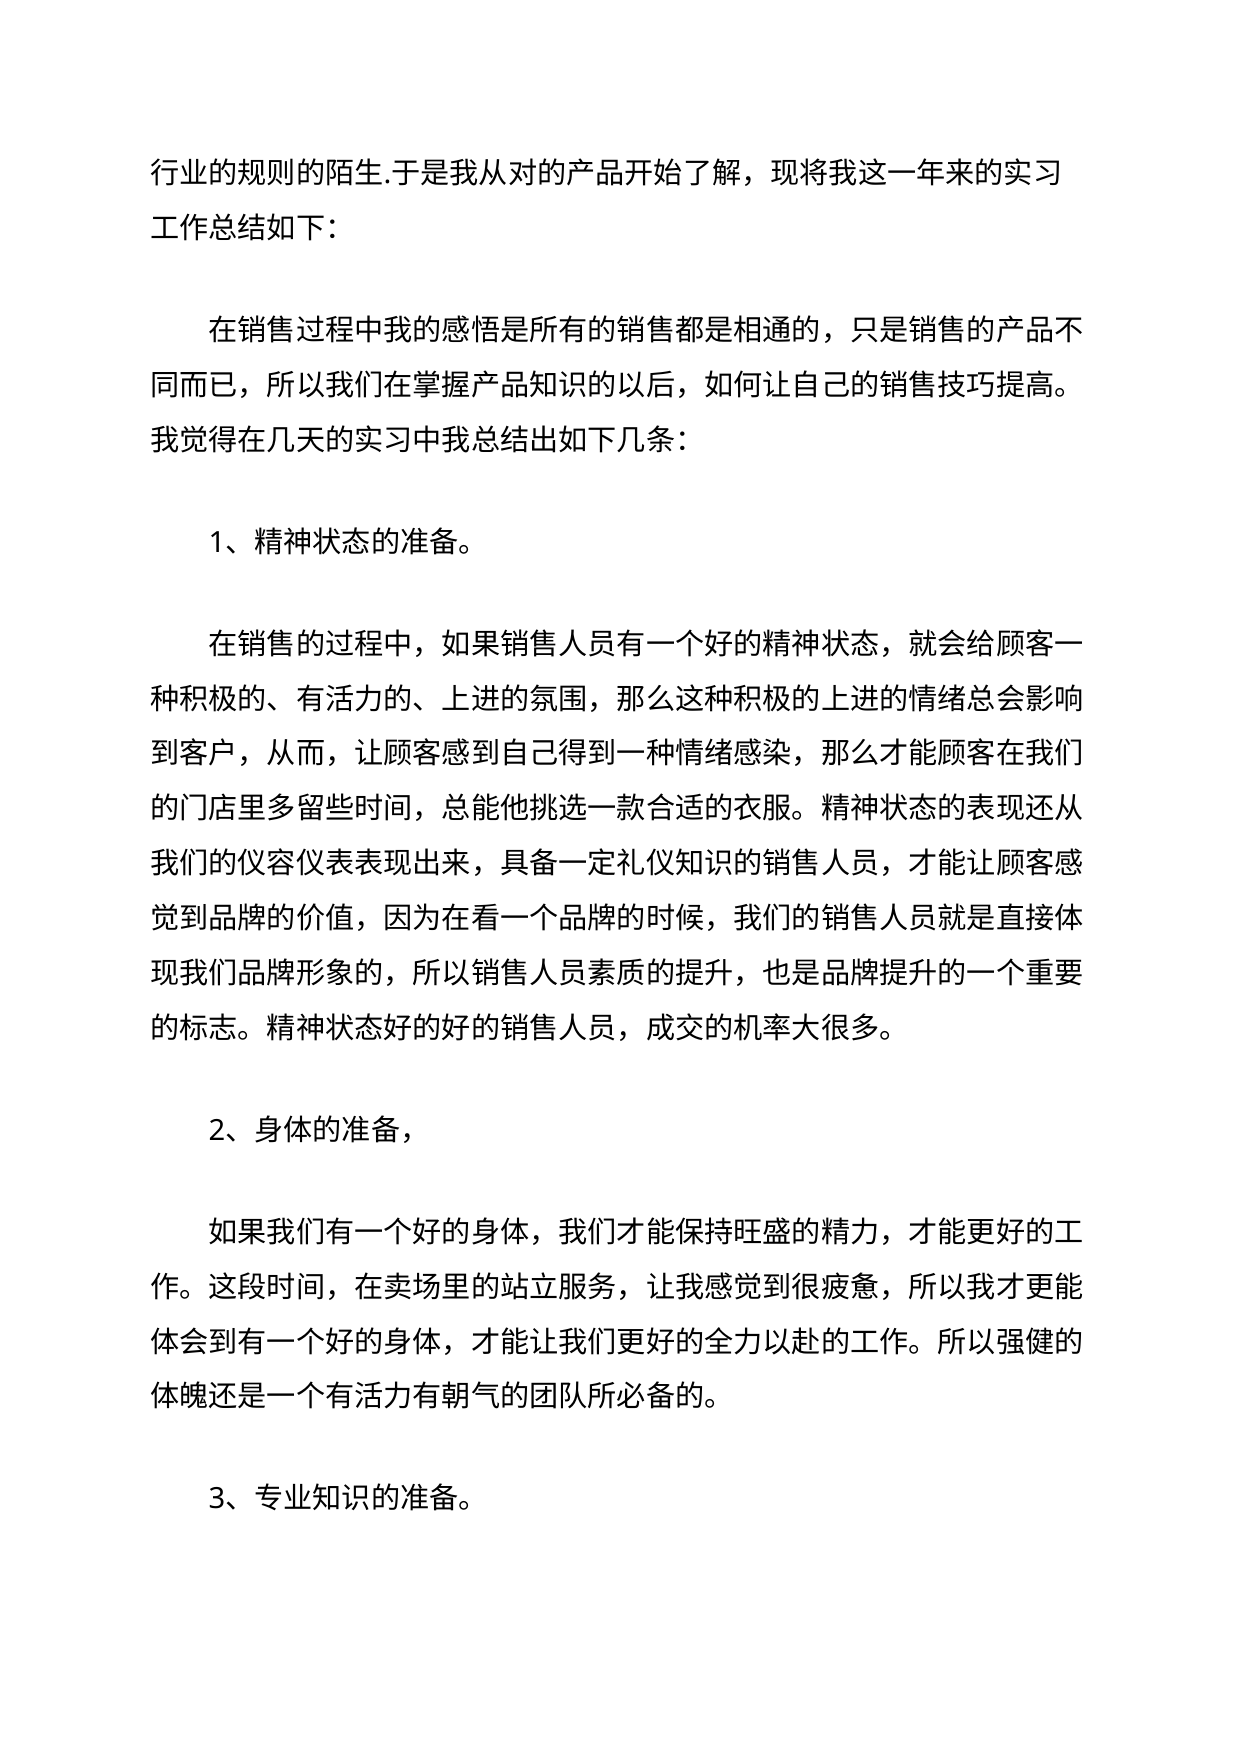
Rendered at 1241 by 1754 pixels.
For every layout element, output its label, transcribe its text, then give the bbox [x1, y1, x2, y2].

text 在销售过程中我的感悟是所有的销售都是相通的，只是销售的产品不同而已，所以我们在掌握产品知识的以后，如何让自己的销售技巧提高。我觉得在几天的实习中我总结出如下几条： [150, 307, 1090, 459]
text 1、精神状态的准备。 [150, 518, 1090, 561]
text 3、专业知识的准备。 [150, 1475, 1090, 1517]
text 在销售的过程中，如果销售人员有一个好的精神状态，就会给顾客一种积极的、有活力的、上进的氛围，那么这种积极的上进的情绪总会影响到客户，从而，让顾客感到自己得到一种情绪感染，那么才能顾客在我们的门店里多留些时间，总能他挑选一款合适的衣服。精神状态的表现还从我们的仪容仪表表现出来，具备一定礼仪知识的销售人员，才能让顾客感觉到品牌的价值，因为在看一个品牌的时候，我们的销售人员就是直接体现我们品牌形象的，所以销售人员素质的提升，也是品牌提升的一个重要的标志。精神状态好的好的销售人员，成交的机率大很多。 [150, 620, 1090, 1047]
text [150, 150, 1090, 247]
text 如果我们有一个好的身体，我们才能保持旺盛的精力，才能更好的工作。这段时间，在卖场里的站立服务，让我感觉到很疲惫，所以我才更能体会到有一个好的身体，才能让我们更好的全力以赴的工作。所以强健的体魄还是一个有活力有朝气的团队所必备的。 [150, 1208, 1090, 1415]
text 2、身体的准备， [150, 1106, 1090, 1149]
